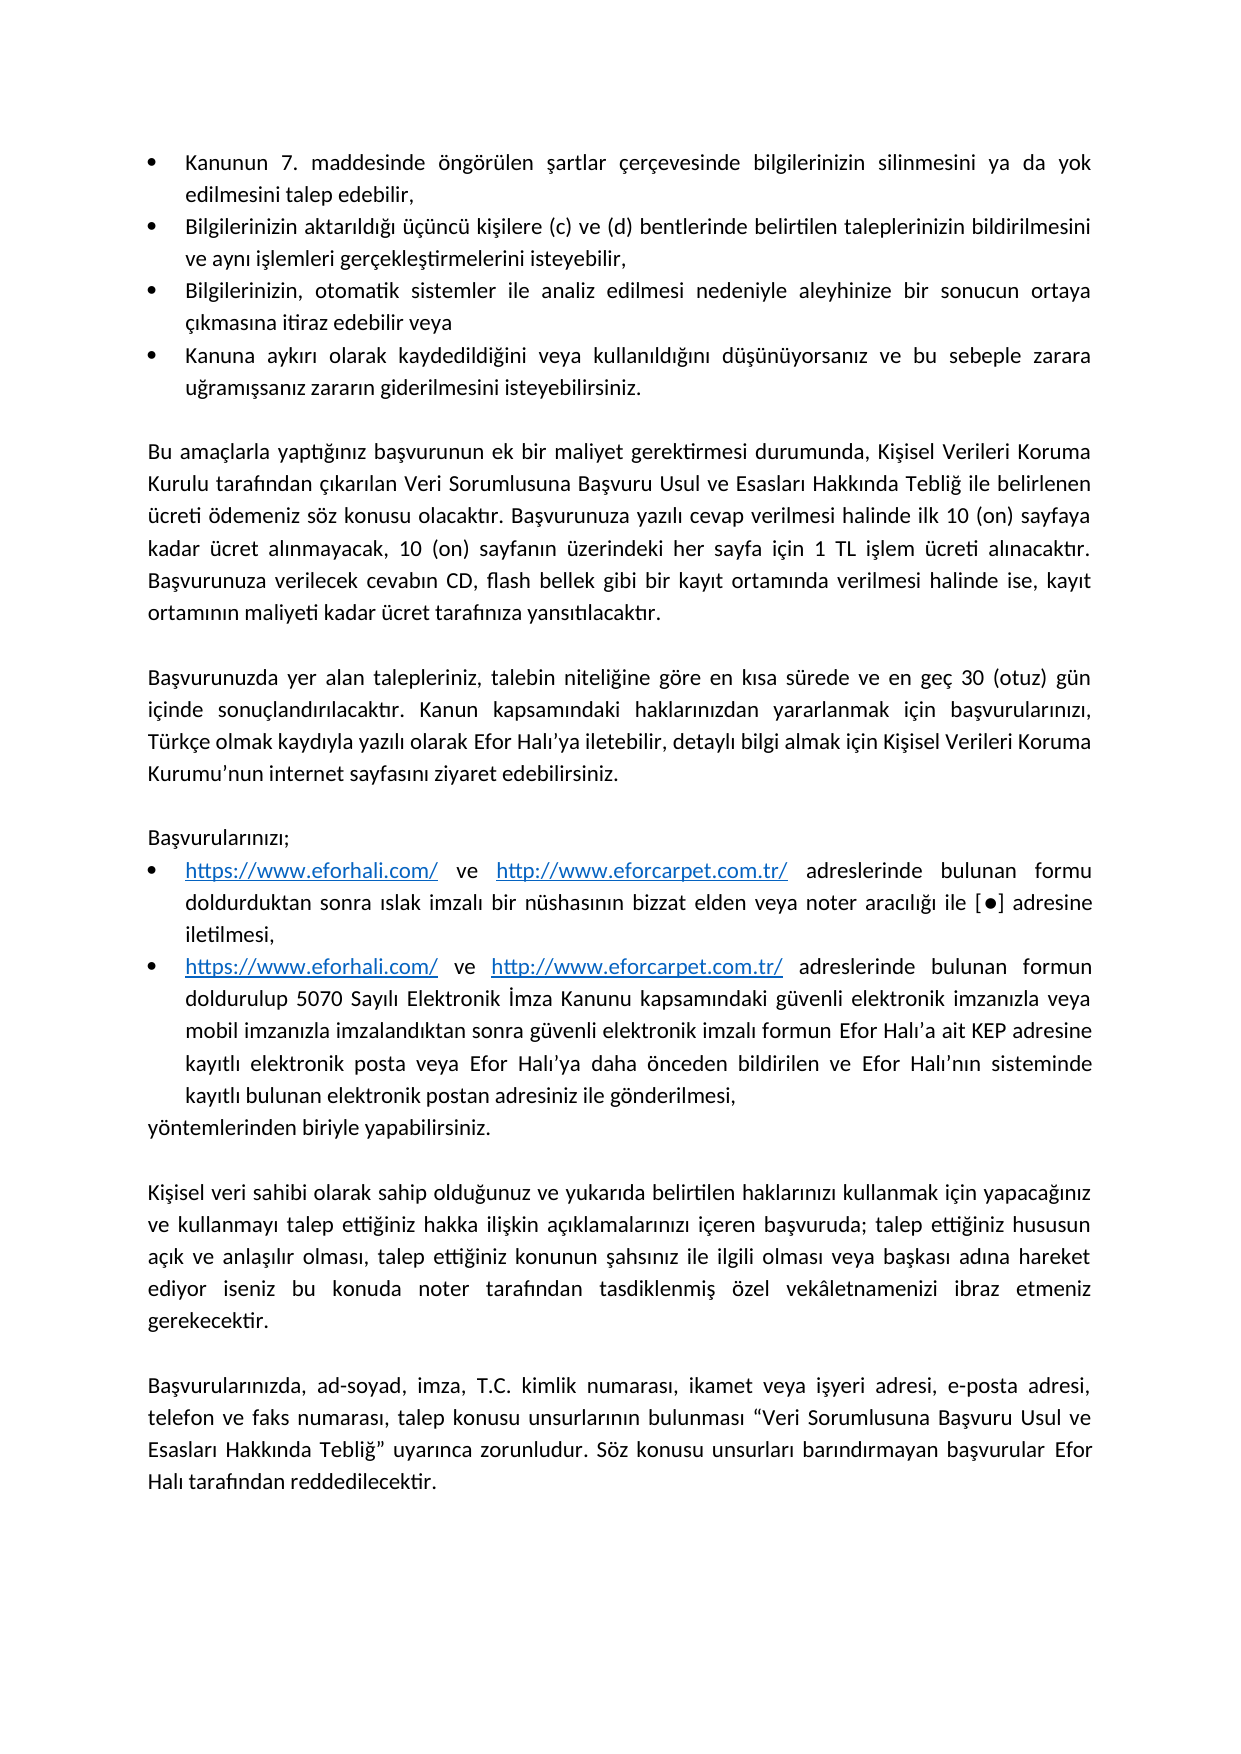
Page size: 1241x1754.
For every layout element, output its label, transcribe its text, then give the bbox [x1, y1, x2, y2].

text Başvurunuzda yer alan talepleriniz, talebin niteliğine göre en kısa sürede ve en geç 30 (otuz) gün içinde sonuçlandırılacaktır. Kanun kapsamındaki haklarınızdan yararlanmak için başvurularınızı, Türkçe olmak kaydıyla yazılı olarak Efor Halı’ya iletebilir, detaylı bilgi almak için Kişisel Verileri Koruma Kurumu’nun internet sayfasını ziyaret edebilirsiniz. [148, 663, 1093, 787]
list https://www.eforhali.com/ ve http://www.eforcarpet.com.tr/ adreslerinde bulunan formun doldurulup 5070 Sayılı Elektronik İmza Kanunu kapsamındaki güvenli elektronik imzanızla veya mobil imzanızla imzalandıktan sonra güvenli elektronik imzalı formun Efor Halı’a ait KEP adresine kayıtlı elektronik posta veya Efor Halı’ya daha önceden bildirilen ve Efor Halı’nın sisteminde kayıtlı bulunan elektronik postan adresiniz ile gönderilmesi, [148, 952, 1093, 1109]
list https://www.eforhali.com/ ve http://www.eforcarpet.com.tr/ adreslerinde bulunan formu doldurduktan sonra ıslak imzalı bir nüshasının bizzat elden veya noter aracılığı ile [●] adresine iletilmesi, [148, 856, 1093, 948]
text Başvurularınızı; [148, 823, 1093, 852]
text Kişisel veri sahibi olarak sahip olduğunuz ve yukarıda belirtilen haklarınızı kullanmak için yapacağınız ve kullanmayı talep ettiğiniz hakka ilişkin açıklamalarınızı içeren başvuruda; talep ettiğiniz hususun açık ve anlaşılır olması, talep ettiğiniz konunun şahsınız ile ilgili olması veya başkası adına hareket ediyor iseniz bu konuda noter tarafından tasdiklenmiş özel vekâletnamenizi ibraz etmeniz gerekecektir. [148, 1178, 1093, 1334]
list Kanuna aykırı olarak kaydedildiğini veya kullanıldığını düşünüyorsanız ve bu sebeple zarara uğramışsanız zararın giderilmesini isteyebilirsiniz. [148, 341, 1093, 401]
text yöntemlerinden biriyle yapabilirsiniz. [148, 1113, 1093, 1141]
list Bilgilerinizin aktarıldığı üçüncü kişilere (c) ve (d) bentlerinde belirtilen taleplerinizin bildirilmesini ve aynı işlemleri gerçekleştirmelerini isteyebilir, [148, 212, 1093, 272]
text Bu amaçlarla yaptığınız başvurunun ek bir maliyet gerektirmesi durumunda, Kişisel Verileri Koruma Kurulu tarafından çıkarılan Veri Sorumlusuna Başvuru Usul ve Esasları Hakkında Tebliğ ile belirlenen ücreti ödemeniz söz konusu olacaktır. Başvurunuza yazılı cevap verilmesi halinde ilk 10 (on) sayfaya kadar ücret alınmayacak, 10 (on) sayfanın üzerindeki her sayfa için 1 TL işlem ücreti alınacaktır. Başvurunuza verilecek cevabın CD, flash bellek gibi bir kayıt ortamında verilmesi halinde ise, kayıt ortamının maliyeti kadar ücret tarafınıza yansıtılacaktır. [148, 437, 1093, 626]
text Başvurularınızda, ad-soyad, imza, T.C. kimlik numarası, ikamet veya işyeri adresi, e-posta adresi, telefon ve faks numarası, talep konusu unsurlarının bulunması “Veri Sorumlusuna Başvuru Usul ve Esasları Hakkında Tebliğ” uyarınca zorunludur. Söz konusu unsurları barındırmayan başvurular Efor Halı tarafından reddedilecektir. [148, 1371, 1093, 1495]
list Kanunun 7. maddesinde öngörülen şartlar çerçevesinde bilgilerinizin silinmesini ya da yok edilmesini talep edebilir, [148, 148, 1093, 208]
list Bilgilerinizin, otomatik sistemler ile analiz edilmesi nedeniyle aleyhinize bir sonucun ortaya çıkmasına itiraz edebilir veya [148, 276, 1093, 337]
